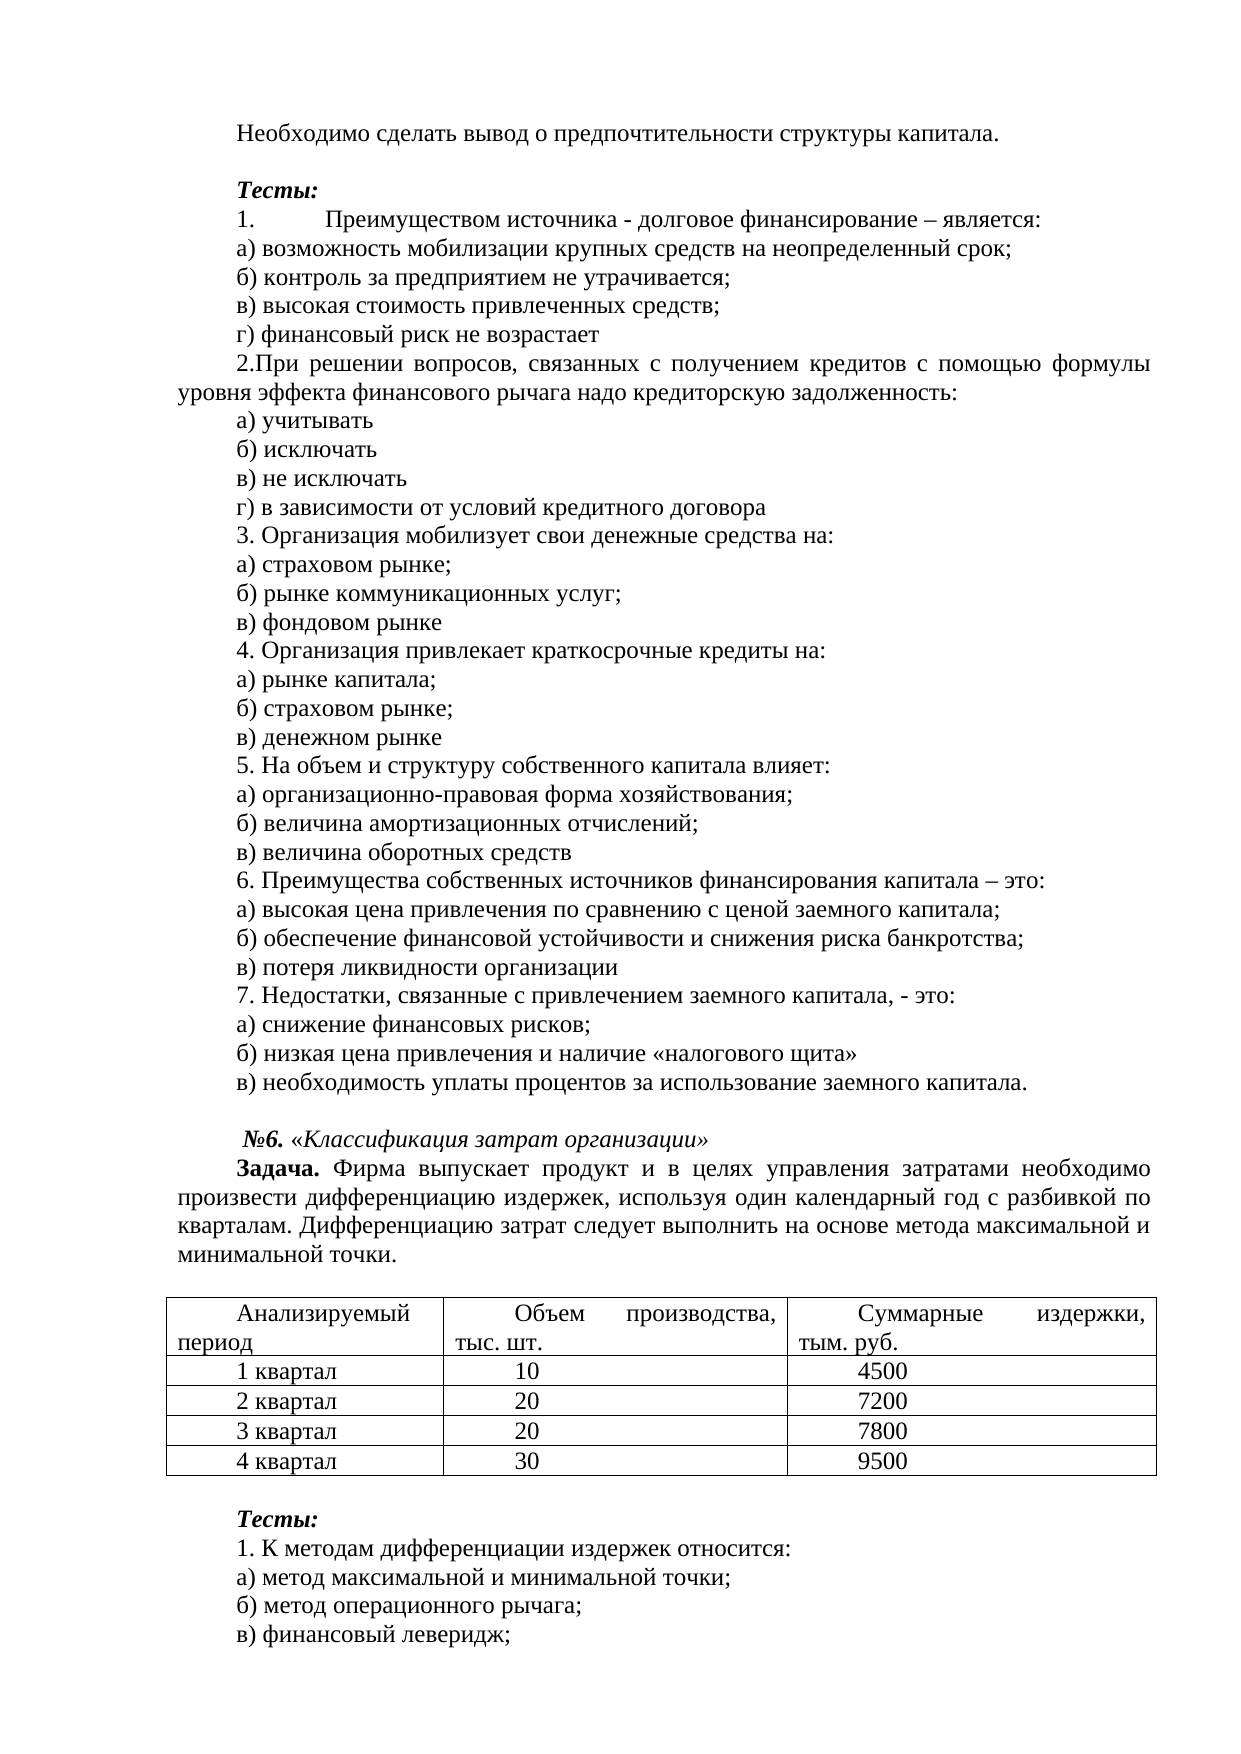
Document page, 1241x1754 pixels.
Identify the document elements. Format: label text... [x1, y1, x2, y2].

text б) обеспечение финансовой устойчивости и снижения риска банкротства; [177, 923, 1152, 952]
text б) рынке коммуникационных услуг; [177, 578, 1152, 607]
text г) финансовый риск не возрастает [177, 319, 1152, 348]
text а) высокая цена привлечения по сравнению с ценой заемного капитала; [177, 894, 1152, 923]
table_cell 10 [444, 1356, 787, 1385]
text Необходимо сделать вывод о предпочтительности структуры капитала. [177, 118, 1152, 147]
table_cell 9500 [788, 1446, 1156, 1474]
table_cell 3 квартал [167, 1416, 443, 1445]
text в) денежном рынке [177, 722, 1152, 751]
text Тесты: [177, 1504, 1152, 1533]
text №6. «Классификация затрат организации» [177, 1124, 1152, 1153]
text а) организационно-правовая форма хозяйствования; [177, 779, 1152, 808]
text б) метод операционного рычага; [177, 1591, 1152, 1619]
text 7. Недостатки, связанные с привлечением заемного капитала, - это: [177, 981, 1152, 1009]
text а) страховом рынке; [177, 549, 1152, 578]
table_cell 20 [444, 1416, 787, 1445]
text в) высокая стоимость привлеченных средств; [177, 291, 1152, 319]
table_header Объем производства, тыс. шт. [444, 1298, 787, 1355]
text Задача. Фирма выпускает продукт и в целях управления затратами необходимо произвести дифференциацию издержек, используя один календарный год с разбивкой по кварталам. Дифференциацию затрат следует выполнить на основе метода максимальной и минимальной точки. [177, 1153, 1152, 1268]
table_cell 2 квартал [167, 1386, 443, 1415]
table_cell 7200 [788, 1386, 1156, 1415]
text б) страховом рынке; [177, 693, 1152, 722]
table_cell 4500 [788, 1356, 1156, 1385]
table_cell 4 квартал [167, 1446, 443, 1474]
table_cell 1 квартал [167, 1356, 443, 1385]
table_cell 20 [444, 1386, 787, 1415]
table_header Анализируемый период [167, 1298, 443, 1355]
text а) метод максимальной и минимальной точки; [177, 1562, 1152, 1591]
table_cell 7800 [788, 1416, 1156, 1445]
text 6. Преимущества собственных источников финансирования капитала – это: [177, 866, 1152, 894]
text а) учитывать [177, 406, 1152, 434]
text б) величина амортизационных отчислений; [177, 808, 1152, 837]
list Преимуществом источника - долговое финансирование – является: [177, 204, 1152, 233]
text в) финансовый леверидж; [177, 1619, 1152, 1648]
text 2.При решении вопросов, связанных с получением кредитов с помощью формулы уровня эффекта финансового рычага надо кредиторскую задолженность: [177, 348, 1152, 406]
text б) контроль за предприятием не утрачивается; [177, 262, 1152, 291]
text а) возможность мобилизации крупных средств на неопределенный срок; [177, 233, 1152, 262]
text в) не исключать [177, 463, 1152, 492]
text в) фондовом рынке [177, 607, 1152, 636]
text б) исключать [177, 434, 1152, 463]
text в) потеря ликвидности организации [177, 952, 1152, 981]
text г) в зависимости от условий кредитного договора [177, 492, 1152, 521]
text а) снижение финансовых рисков; [177, 1009, 1152, 1038]
text а) рынке капитала; [177, 664, 1152, 693]
text 1. К методам дифференциации издержек относится: [177, 1533, 1152, 1562]
text в) величина оборотных средств [177, 837, 1152, 866]
text Тесты: [177, 176, 1152, 204]
table_cell 30 [444, 1446, 787, 1474]
text в) необходимость уплаты процентов за использование заемного капитала. [177, 1067, 1152, 1096]
text 3. Организация мобилизует свои денежные средства на: [177, 521, 1152, 549]
table_header Суммарные издержки, тым. руб. [788, 1298, 1156, 1355]
text 4. Организация привлекает краткосрочные кредиты на: [177, 636, 1152, 664]
text б) низкая цена привлечения и наличие «налогового щита» [177, 1038, 1152, 1067]
text 5. На объем и структуру собственного капитала влияет: [177, 751, 1152, 779]
